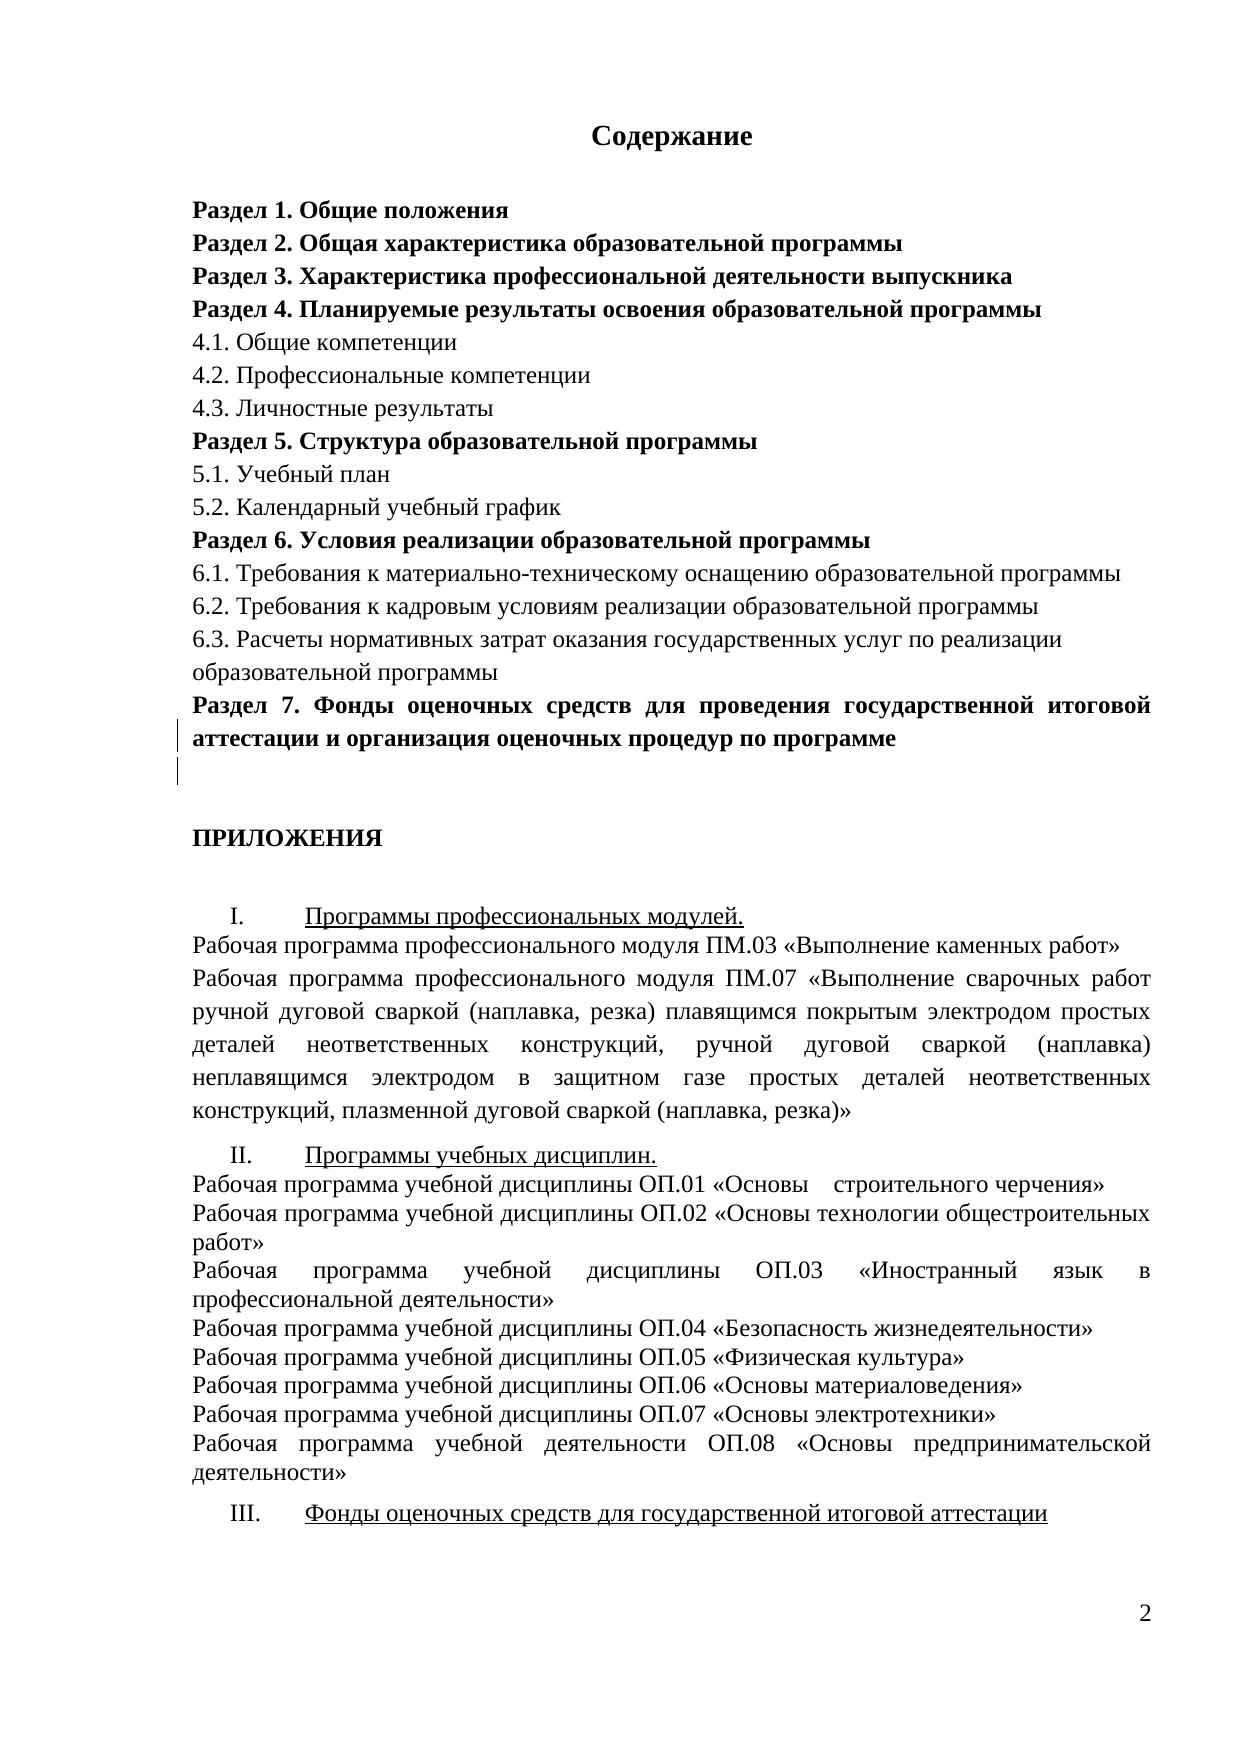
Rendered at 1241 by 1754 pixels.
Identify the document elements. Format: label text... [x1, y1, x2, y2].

text 4.1. Общие компетенции [192, 327, 1152, 356]
text 6.1. Требования к материально-техническому оснащению образовательной программы [192, 558, 1152, 587]
list Рабочая программа учебной дисциплины ОП.06 «Основы материаловедения» [192, 1371, 1152, 1399]
text 6.2. Требования к кадровым условиям реализации образовательной программы [192, 591, 1152, 620]
text Раздел 5. Структура образовательной программы [192, 426, 1152, 455]
text Раздел 7. Фонды оценочных средств для проведения государственной итоговой аттестации и организация оценочных процедур по программе [192, 691, 1152, 752]
text ПРИЛОЖЕНИЯ [192, 823, 1152, 851]
text Рабочая программа профессионального модуля ПМ.07 «Выполнение сварочных работ ручной дуговой сваркой (наплавка, резка) плавящимся покрытым электродом простых деталей неответственных конструкций, ручной дуговой сваркой (наплавка) неплавящимся электродом в защитном газе простых деталей неответственных конструкций, плазменной дуговой сваркой (наплавка, резка)» [192, 963, 1152, 1124]
text Содержание [192, 118, 1152, 152]
list Программы учебных дисциплин. [229, 1141, 1152, 1169]
text Раздел 4. Планируемые результаты освоения образовательной программы [192, 294, 1152, 323]
list Рабочая программа учебной дисциплины ОП.04 «Безопасность жизнедеятельности» [192, 1313, 1152, 1342]
text Раздел 2. Общая характеристика образовательной программы [192, 228, 1152, 257]
text Раздел 6. Условия реализации образовательной программы [192, 525, 1152, 554]
list Программы профессиональных модулей. [229, 901, 1152, 930]
text Раздел 3. Характеристика профессиональной деятельности выпускника [192, 261, 1152, 290]
text 4.3. Личностные результаты [192, 393, 1152, 422]
list Рабочая программа учебной дисциплины ОП.05 «Физическая культура» [192, 1342, 1152, 1371]
list Рабочая программа учебной дисциплины ОП.07 «Основы электротехники» [192, 1399, 1152, 1428]
text Раздел 1. Общие положения [192, 195, 1152, 224]
text Рабочая программа профессионального модуля ПМ.03 «Выполнение каменных работ» [192, 930, 1152, 959]
list Рабочая программа учебной деятельности ОП.08 «Основы предпринимательской деятельности» [192, 1428, 1152, 1486]
text 6.3. Расчеты нормативных затрат оказания государственных услуг по реализации образовательной программы [192, 624, 1152, 686]
text 4.2. Профессиональные компетенции [192, 360, 1152, 389]
list Фонды оценочных средств для государственной итоговой аттестации [229, 1498, 1152, 1527]
list Рабочая программа учебной дисциплины ОП.02 «Основы технологии общестроительных работ» [192, 1198, 1152, 1256]
list Рабочая программа учебной дисциплины ОП.01 «Основы строительного черчения» [192, 1169, 1152, 1198]
text 5.1. Учебный план [192, 459, 1152, 488]
list Рабочая программа учебной дисциплины ОП.03 «Иностранный язык в профессиональной деятельности» [192, 1256, 1152, 1313]
text 5.2. Календарный учебный график [192, 492, 1152, 521]
